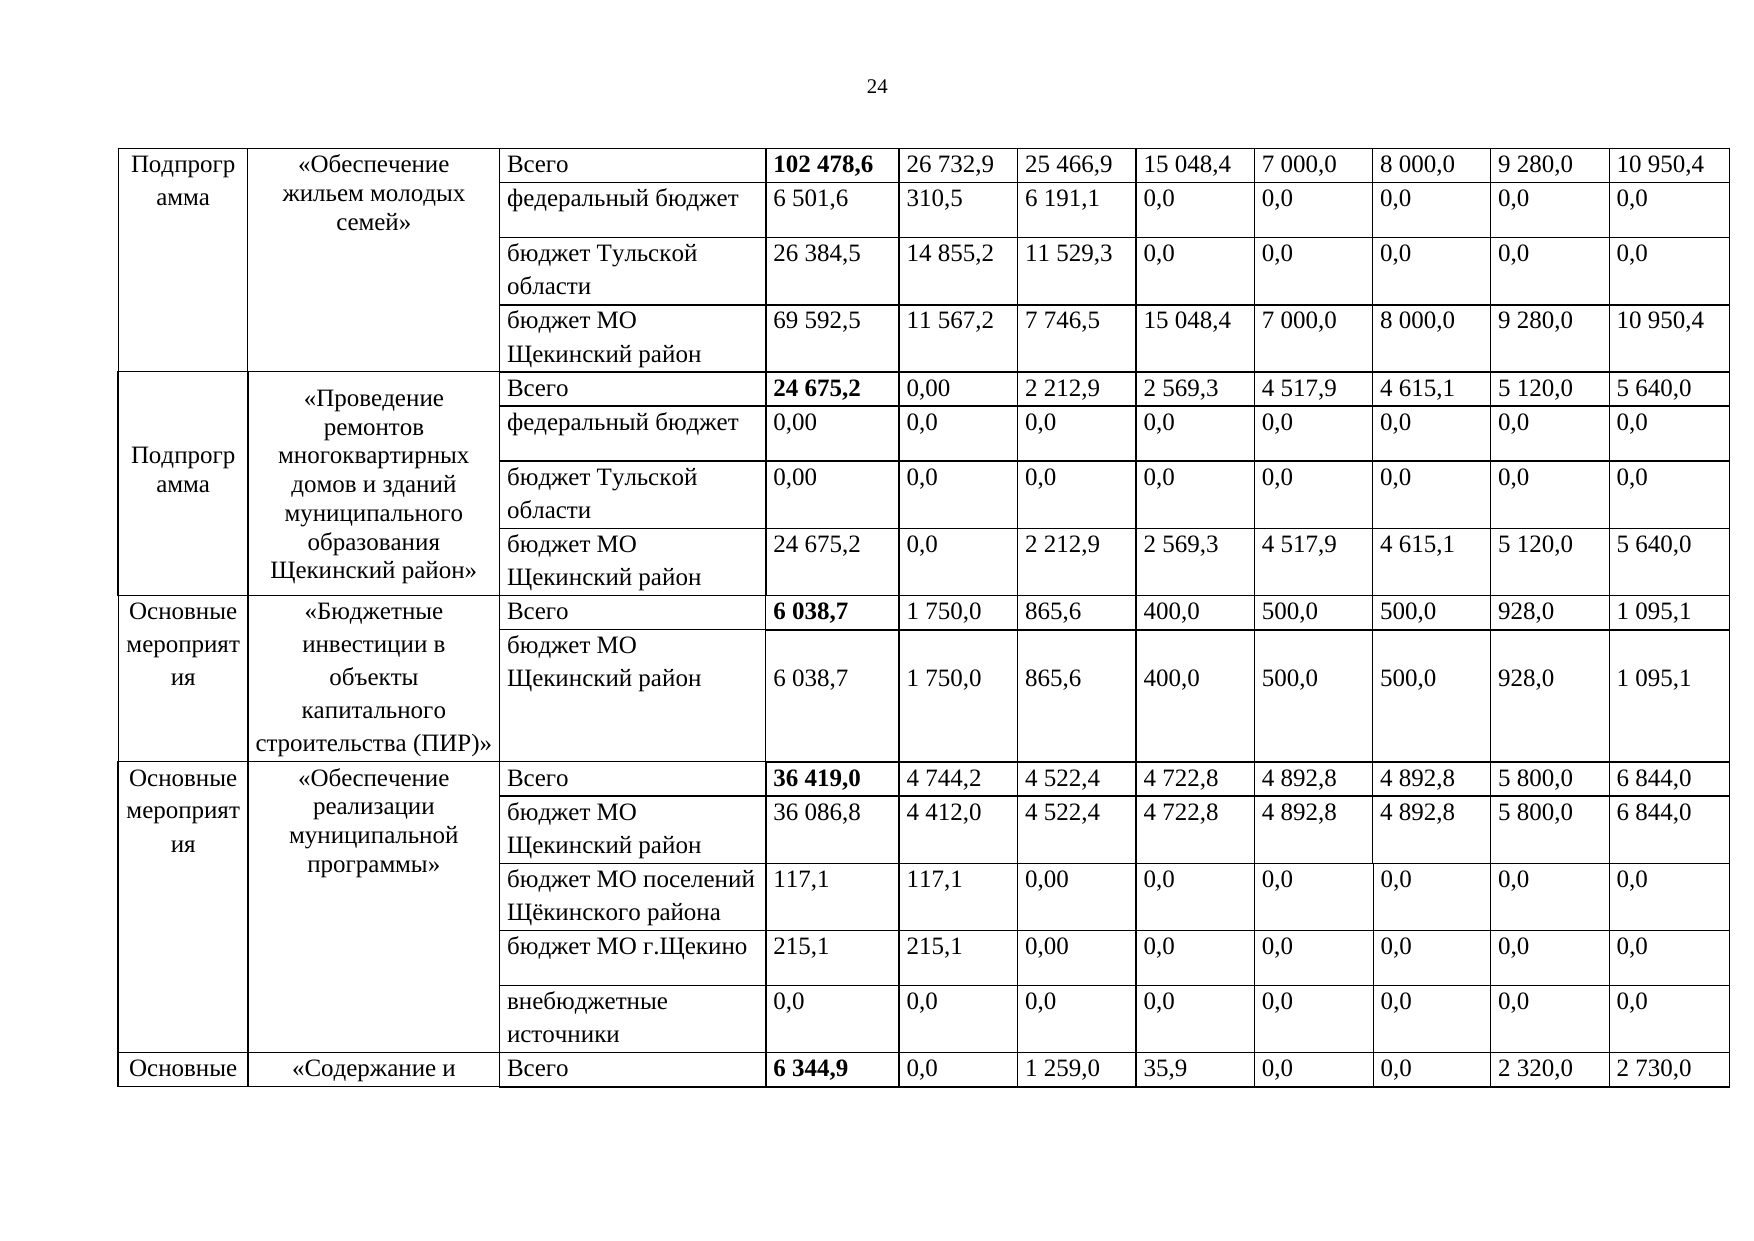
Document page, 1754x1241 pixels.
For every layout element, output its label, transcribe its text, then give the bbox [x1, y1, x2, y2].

table_cell 15 048,4 [1137, 149, 1254, 182]
table_cell 4 412,0 [900, 797, 1017, 862]
table_cell 1 095,1 [1610, 596, 1729, 629]
table_cell бюджет МО Щекинский район [500, 529, 765, 595]
table_cell 0,0 [900, 529, 1017, 595]
table_cell Всего [500, 149, 765, 182]
table_cell федеральный бюджет [500, 183, 765, 237]
table_cell 5 800,0 [1491, 763, 1609, 795]
table_cell 0,0 [1018, 986, 1135, 1052]
table_cell 2 730,0 [1610, 1053, 1729, 1086]
table_cell 0,0 [900, 1053, 1017, 1086]
table_cell 11 529,3 [1018, 238, 1135, 304]
table_cell 5 800,0 [1491, 797, 1609, 862]
table_cell 0,0 [1491, 986, 1609, 1052]
table_cell 4 744,2 [900, 763, 1017, 795]
table_cell 24 675,2 [767, 529, 898, 595]
table_cell 310,5 [900, 183, 1017, 237]
table_cell 0,0 [1255, 183, 1372, 237]
table_cell 928,0 [1491, 596, 1609, 629]
table_cell 400,0 [1137, 631, 1254, 761]
table_cell 0,0 [1491, 183, 1609, 237]
table_cell 0,00 [1018, 864, 1135, 929]
table_cell 0,00 [1018, 931, 1135, 984]
table_cell 0,0 [900, 986, 1017, 1052]
table_cell 0,0 [1255, 1053, 1373, 1086]
table_cell 0,0 [1374, 1053, 1490, 1086]
table_cell 0,00 [900, 373, 1017, 405]
table_cell 0,0 [1374, 986, 1490, 1052]
table_cell 4 722,8 [1137, 797, 1254, 862]
table_cell 865,6 [1018, 631, 1135, 761]
table_cell 6 844,0 [1610, 763, 1729, 795]
table_cell 865,6 [1018, 596, 1135, 629]
table_cell 26 384,5 [767, 238, 898, 304]
table_cell 215,1 [900, 931, 1017, 984]
table_cell 6 344,9 [767, 1053, 898, 1086]
table_cell 0,0 [1018, 407, 1135, 460]
table_cell 0,0 [1137, 183, 1254, 237]
table_cell 1 095,1 [1610, 631, 1729, 761]
table_cell 4 722,8 [1137, 763, 1254, 795]
table_cell 6 501,6 [767, 183, 898, 237]
table_cell 10 950,4 [1610, 149, 1729, 182]
table_cell 5 640,0 [1610, 373, 1729, 405]
table_cell бюджет МО Щекинский район [500, 306, 765, 371]
table_cell 5 120,0 [1491, 373, 1609, 405]
table_cell Всего [500, 373, 765, 405]
table_cell Подпрограмма [119, 149, 247, 371]
table_cell 0,0 [1137, 407, 1254, 460]
table_cell Всего [500, 762, 765, 795]
table_cell 11 567,2 [900, 306, 1017, 371]
table_cell 69 592,5 [767, 306, 898, 371]
table_cell 0,0 [1373, 407, 1490, 460]
table_cell 0,0 [1137, 986, 1254, 1052]
table_cell 0,0 [1491, 407, 1609, 460]
table_cell 928,0 [1491, 631, 1609, 761]
table_cell 1 750,0 [900, 596, 1017, 629]
table_cell 215,1 [767, 931, 898, 984]
table_cell 500,0 [1255, 596, 1372, 629]
table_cell 0,0 [1137, 931, 1254, 984]
table_cell бюджет МО Щекинский район [500, 630, 765, 761]
table_cell 7 000,0 [1255, 149, 1372, 182]
table_cell 0,0 [1255, 986, 1373, 1052]
table_cell «Обеспечение жильем молодых семей» [248, 149, 499, 371]
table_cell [119, 1053, 247, 1086]
table_cell 9 280,0 [1491, 306, 1609, 371]
table_cell 4 892,8 [1255, 763, 1372, 795]
table_cell 0,0 [1610, 864, 1729, 929]
table_cell 7 746,5 [1018, 306, 1135, 371]
table_cell 102 478,6 [767, 149, 898, 182]
table_cell 9 280,0 [1491, 149, 1609, 182]
table_cell 0,0 [1610, 238, 1729, 304]
table_cell 0,00 [767, 462, 898, 528]
table_cell 0,0 [1491, 462, 1609, 528]
table_cell 500,0 [1373, 631, 1490, 761]
table_cell 0,0 [1255, 462, 1372, 528]
table_cell 2 212,9 [1018, 529, 1135, 595]
table_cell Всего [500, 1053, 765, 1086]
table_cell внебюджетные источники [500, 986, 765, 1052]
table_cell 0,0 [1137, 238, 1254, 304]
table_cell 400,0 [1137, 596, 1254, 629]
table_cell 2 569,3 [1137, 529, 1254, 595]
table_cell 0,0 [1610, 407, 1729, 460]
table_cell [249, 1053, 499, 1086]
table_cell 4 892,8 [1255, 797, 1372, 862]
table_cell 2 320,0 [1491, 1053, 1609, 1086]
table_cell 4 517,9 [1255, 373, 1372, 405]
table_cell 8 000,0 [1373, 149, 1490, 182]
table_cell 10 950,4 [1610, 306, 1729, 371]
table_cell 35,9 [1137, 1053, 1254, 1086]
table_cell 0,0 [1491, 864, 1609, 929]
table_cell Всего [500, 596, 765, 629]
table_cell 6 191,1 [1018, 183, 1135, 237]
table_cell 36 086,8 [767, 797, 898, 862]
table_cell 500,0 [1373, 596, 1490, 629]
table_cell 25 466,9 [1018, 149, 1135, 182]
table_cell 7 000,0 [1255, 306, 1372, 371]
table_cell 4 892,8 [1373, 763, 1490, 795]
table_cell федеральный бюджет [500, 407, 765, 460]
table_cell 0,0 [1373, 183, 1490, 237]
table_cell 0,0 [1491, 931, 1609, 984]
table_cell 0,0 [1018, 462, 1135, 528]
table_cell 24 675,2 [767, 373, 898, 405]
table_cell 0,0 [1137, 462, 1254, 528]
table_cell 4 892,8 [1373, 797, 1490, 862]
table_cell 1 750,0 [900, 631, 1017, 761]
table_cell «Проведение ремонтов многоквартирных домов и зданий муниципального образования Щекинский район» [249, 372, 499, 595]
table_cell 5 120,0 [1491, 529, 1609, 595]
table_cell бюджет МО г.Щекино [500, 931, 765, 984]
table_cell 6 844,0 [1610, 797, 1729, 862]
table_cell 0,0 [1374, 864, 1490, 929]
table_cell «Бюджетные инвестиции в объекты капитального строительства (ПИР)» [249, 596, 499, 761]
table_cell 15 048,4 [1137, 306, 1254, 371]
table_cell 0,0 [1255, 407, 1372, 460]
table_cell 0,0 [1610, 462, 1729, 528]
table_cell 26 732,9 [900, 149, 1017, 182]
table_cell 0,0 [1374, 931, 1490, 984]
table_cell 36 419,0 [767, 763, 898, 795]
table_cell 6 038,7 [766, 596, 898, 629]
table_cell 4 522,4 [1018, 797, 1135, 862]
table_cell 0,0 [1610, 986, 1729, 1052]
table_cell 117,1 [767, 864, 898, 929]
table_cell 500,0 [1255, 631, 1372, 761]
table_cell 5 640,0 [1610, 529, 1729, 595]
table_cell 1 259,0 [1018, 1053, 1135, 1086]
table_cell 0,0 [1137, 864, 1254, 929]
table_cell 2 212,9 [1018, 373, 1135, 405]
table_cell 0,00 [767, 407, 898, 460]
table_cell 0,0 [1491, 238, 1609, 304]
table_cell Основные мероприятия [119, 762, 247, 1052]
table_cell бюджет Тульской области [500, 462, 765, 528]
table_cell 6 038,7 [766, 631, 898, 761]
table_cell 0,0 [1610, 931, 1729, 984]
table_cell Основные мероприятия [119, 596, 247, 761]
table_cell бюджет МО поселений Щёкинского района [500, 864, 765, 929]
table_cell бюджет Тульской области [500, 238, 765, 304]
table_cell 4 522,4 [1018, 763, 1135, 795]
table_cell 14 855,2 [900, 238, 1017, 304]
table_cell «Обеспечение реализации муниципальной программы» [249, 762, 499, 1052]
table_cell бюджет МО Щекинский район [500, 797, 765, 862]
table_cell 0,0 [1610, 183, 1729, 237]
table_cell 0,0 [900, 407, 1017, 460]
table_cell 0,0 [1255, 931, 1373, 984]
table_cell 0,0 [900, 462, 1017, 528]
table_cell 4 517,9 [1255, 529, 1372, 595]
table_cell 0,0 [1373, 238, 1490, 304]
table_cell 4 615,1 [1373, 529, 1490, 595]
table_cell 0,0 [767, 986, 898, 1052]
table_cell 117,1 [900, 864, 1017, 929]
table_cell 0,0 [1255, 864, 1373, 929]
table_cell 4 615,1 [1373, 373, 1490, 405]
table_cell 8 000,0 [1373, 306, 1490, 371]
table_cell Подпрограмма [119, 372, 247, 595]
table_cell 2 569,3 [1137, 373, 1254, 405]
table_cell 0,0 [1255, 238, 1372, 304]
table_cell 0,0 [1373, 462, 1490, 528]
